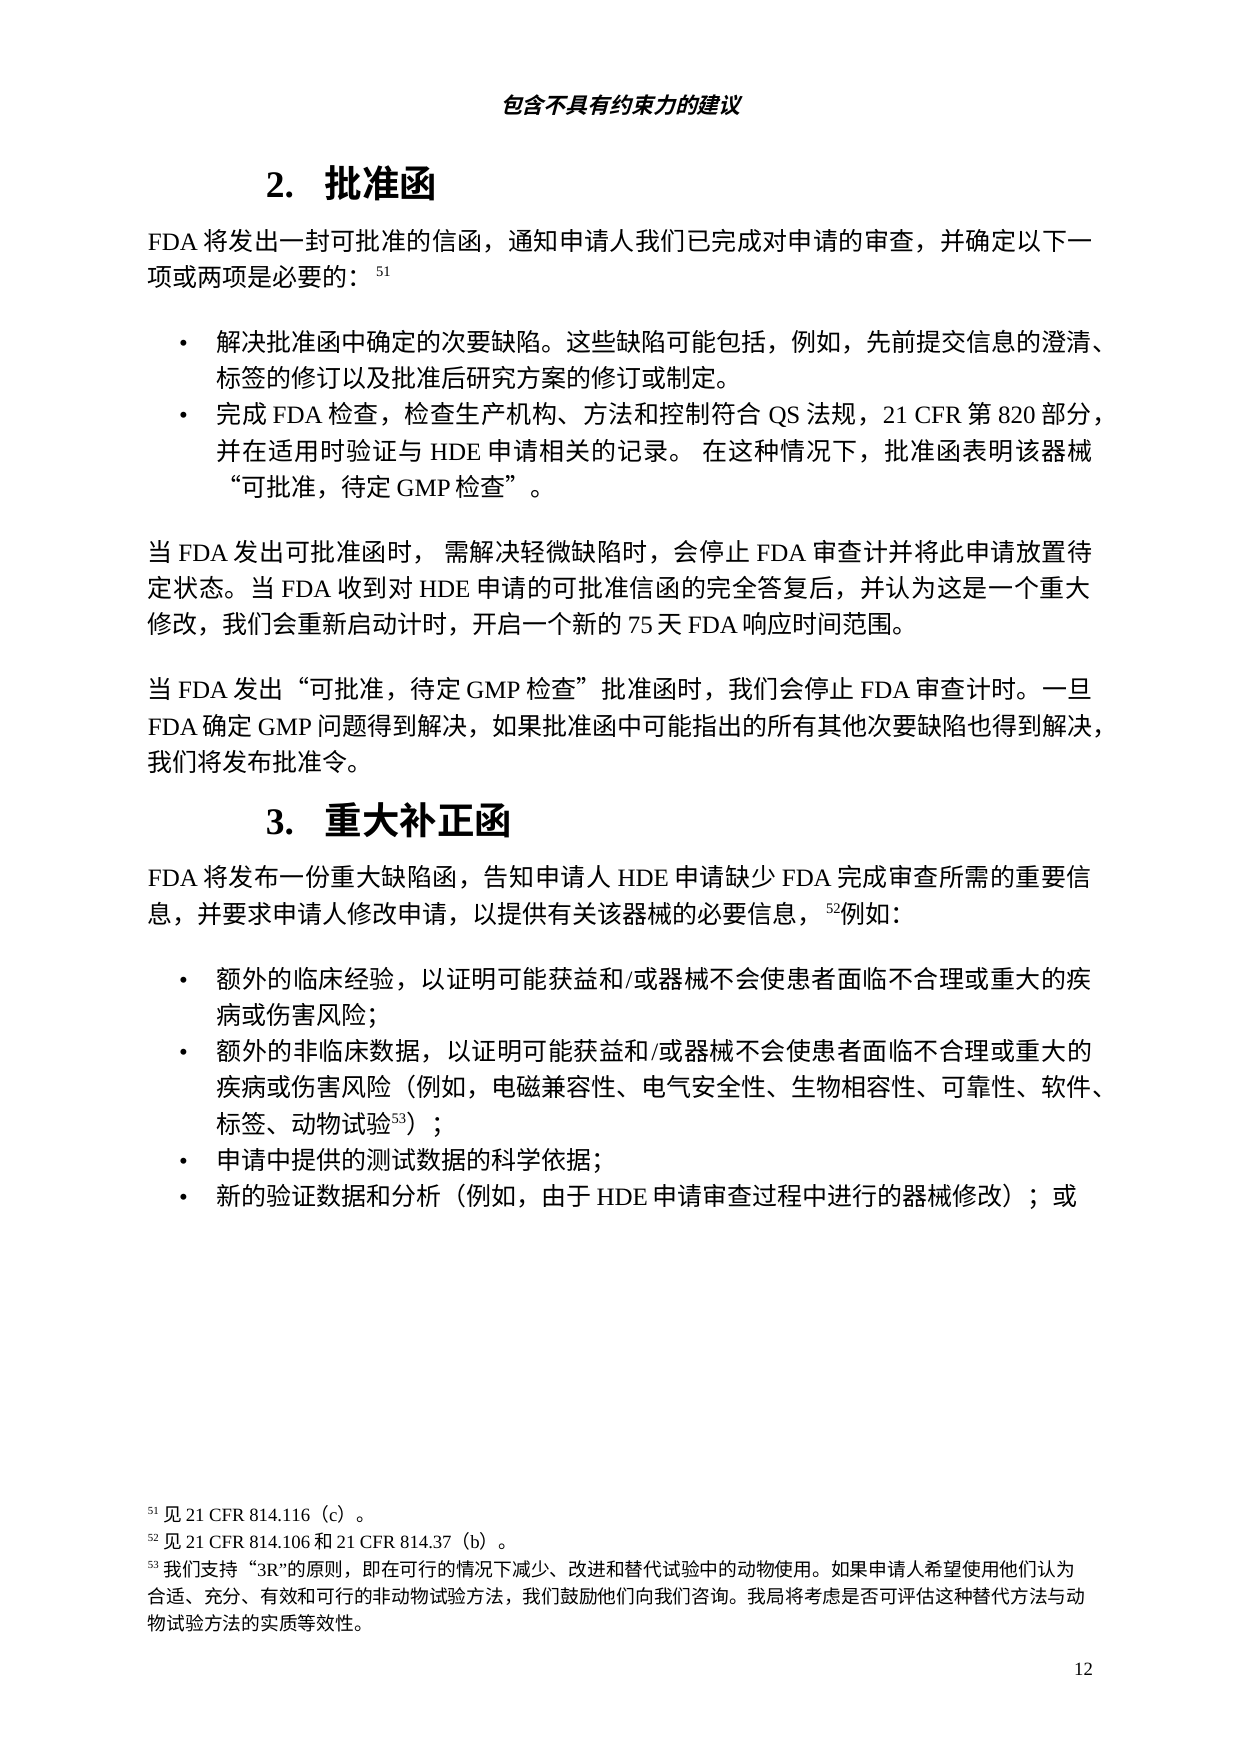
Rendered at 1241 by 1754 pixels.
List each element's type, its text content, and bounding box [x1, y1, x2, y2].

text • 申请中提供的测试数据的科学依据； [179, 1140, 1093, 1177]
text • 新的验证数据和分析（例如，由于HDE申请审查过程中进行的器械修改）；或 [179, 1177, 1093, 1213]
subtitle 2. 批准函 [266, 154, 1093, 208]
text • 解决批准函中确定的次要缺陷。这些缺陷可能包括，例如，先前提交信息的澄清、标签的修订以及批准后研究方案的修订或制定。 [179, 322, 1093, 395]
text • 完成FDA检查，检查生产机构、方法和控制符合QS法规，21 CFR第820部分，并在适用时验证与HDE申请相关的记录。 在这种情况下，批准函表明该器械“可批准，待定GMP检查”。 [179, 395, 1093, 503]
text FDA将发出一封可批准的信函，通知申请人我们已完成对申请的审查，并确定以下一项或两项是必要的： [148, 221, 1093, 293]
text 当FDA发出“可批准，待定GMP检查”批准函时，我们会停止FDA审查计时。一旦FDA确定GMP问题得到解决，如果批准函中可能指出的所有其他次要缺陷也得到解决，我们将发布批准令。 [148, 670, 1093, 778]
text FDA将发布一份重大缺陷函，告知申请人HDE申请缺少FDA完成审查所需的重要信息，并要求申请人修改申请，以提供有关该器械的必要信息， 例如： [148, 858, 1093, 930]
text 当FDA发出可批准函时， 需解决轻微缺陷时，会停止FDA审查计并将此申请放置待定状态。当FDA收到对HDE申请的可批准信函的完全答复后，并认为这是一个重大修改，我们会重新启动计时，开启一个新的75天FDA响应时间范围。 [148, 532, 1093, 641]
subtitle 3. 重大补正函 [266, 791, 1093, 845]
text • 额外的临床经验，以证明可能获益和/或器械不会使患者面临不合理或重大的疾病或伤害风险； [179, 959, 1093, 1032]
text • 额外的非临床数据，以证明可能获益和/或器械不会使患者面临不合理或重大的疾病或伤害风险（例如，电磁兼容性、电气安全性、生物相容性、可靠性、软件、标签、动物试验）； [179, 1032, 1093, 1140]
